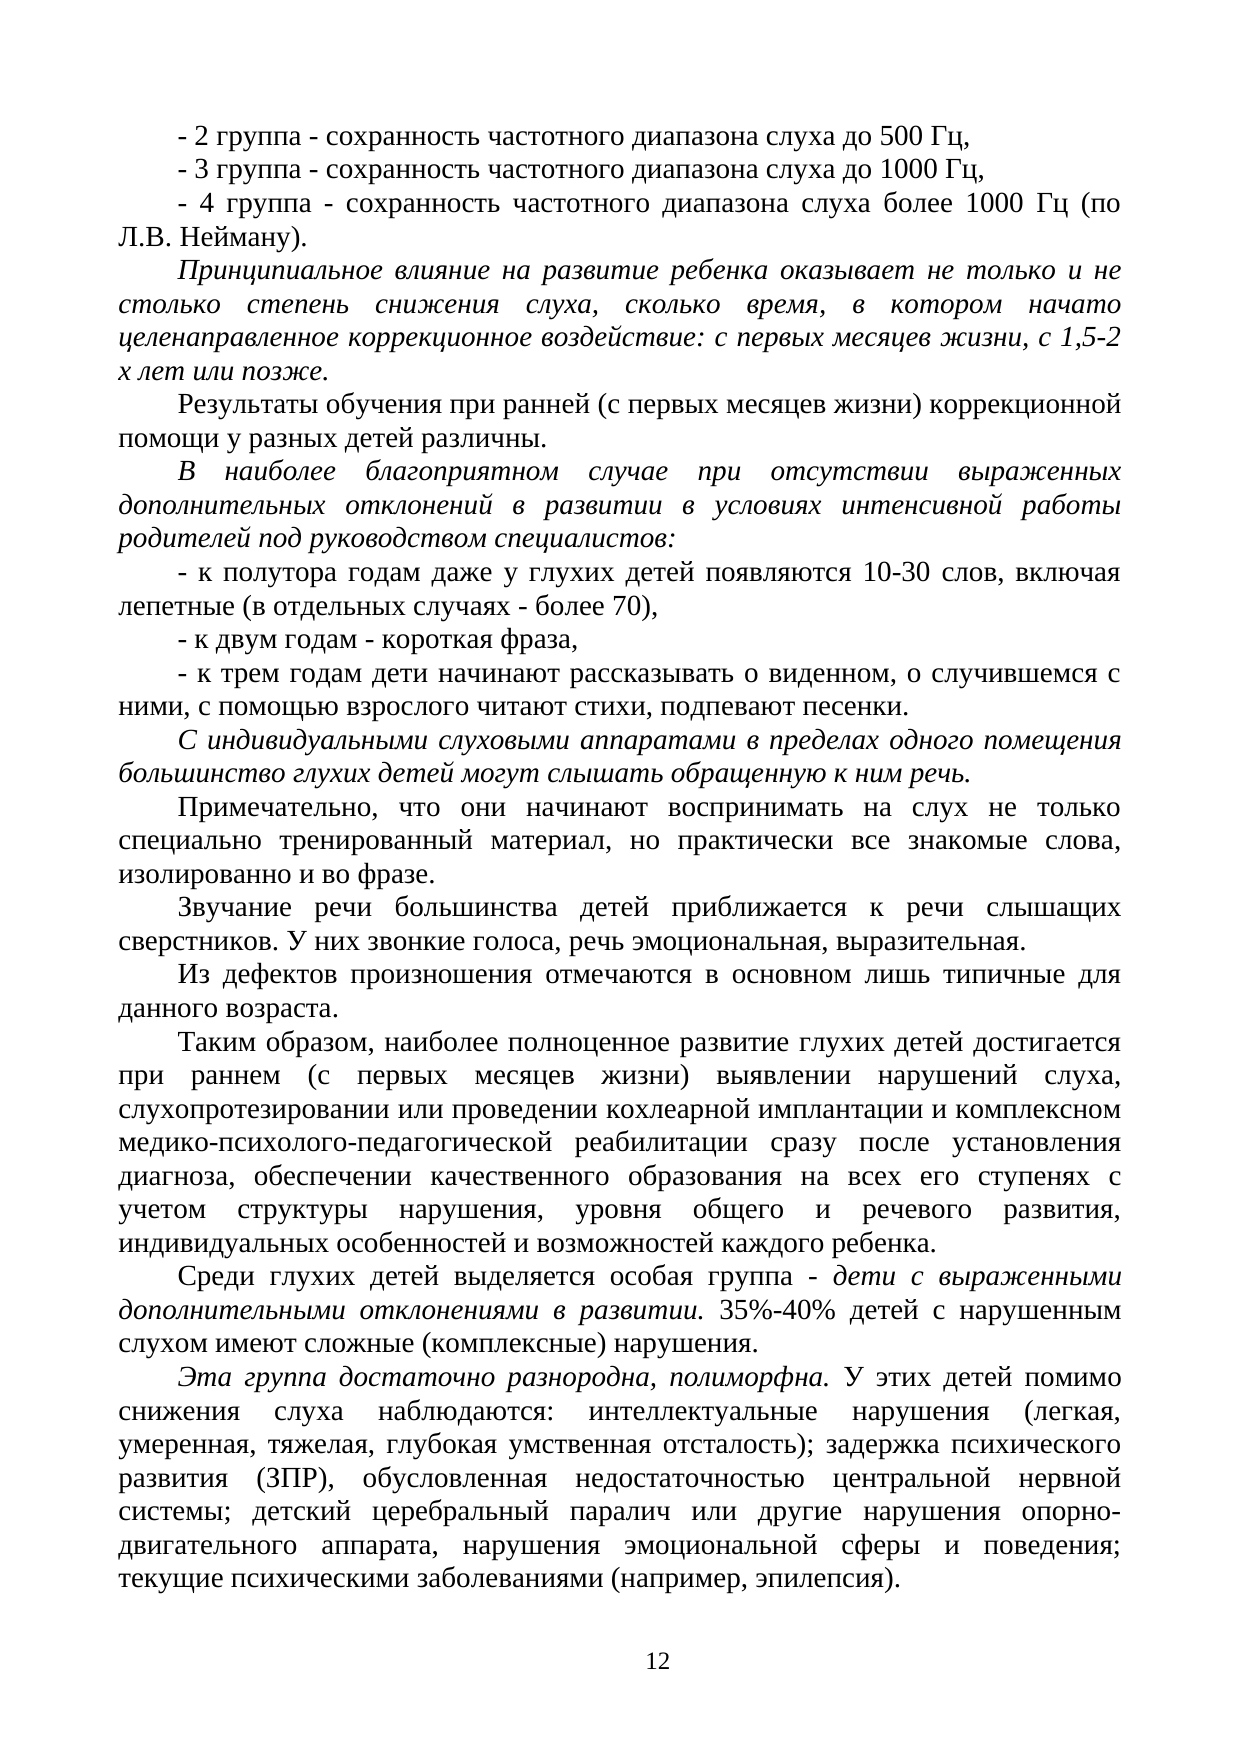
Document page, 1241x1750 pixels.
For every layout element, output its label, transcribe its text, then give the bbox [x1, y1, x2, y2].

text Принципиальное влияние на развитие ребенка оказывает не только и не столько степень снижения слуха, сколько время, в котором начато целенаправленное коррекционное воздействие: с первых месяцев жизни, с 1,5-2 х лет или позже. [118, 252, 1122, 386]
text Таким образом, наиболее полноценное развитие глухих детей достигается при раннем (с первых месяцев жизни) выявлении нарушений слуха, слухопротезировании или проведении кохлеарной имплантации и комплексном медико-психолого-педагогической реабилитации сразу после установления диагноза, обеспечении качественного образования на всех его ступенях с учетом структуры нарушения, уровня общего и речевого развития, индивидуальных особенностей и возможностей каждого ребенка. [118, 1024, 1122, 1258]
text С индивидуальными слуховыми аппаратами в пределах одного помещения большинство глухих детей могут слышать обращенную к ним речь. [118, 722, 1122, 789]
text - к двум годам - короткая фраза, [118, 621, 1122, 655]
text Примечательно, что они начинают воспринимать на слух не только специально тренированный материал, но практически все знакомые слова, изолированно и во фразе. [118, 789, 1122, 889]
text - 3 группа - сохранность частотного диапазона слуха до 1000 Гц, [118, 152, 1122, 185]
text - 4 группа - сохранность частотного диапазона слуха более 1000 Гц (по Л.В. Нейману). [118, 185, 1122, 252]
text - к полутора годам даже у глухих детей появляются 10-30 слов, включая лепетные (в отдельных случаях - более 70), [118, 554, 1122, 621]
text Из дефектов произношения отмечаются в основном лишь типичные для данного возраста. [118, 957, 1122, 1024]
text Результаты обучения при ранней (с первых месяцев жизни) коррекционной помощи у разных детей различны. [118, 386, 1122, 453]
text В наиболее благоприятном случае при отсутствии выраженных дополнительных отклонений в развитии в условиях интенсивной работы родителей под руководством специалистов: [118, 453, 1122, 554]
text Среди глухих детей выделяется особая группа - дети с выраженными дополнительными отклонениями в развитии. 35%-40% детей с нарушенным слухом имеют сложные (комплексные) нарушения. [118, 1258, 1122, 1359]
text - 2 группа - сохранность частотного диапазона слуха до 500 Гц, [118, 118, 1122, 152]
text Звучание речи большинства детей приближается к речи слышащих сверстников. У них звонкие голоса, речь эмоциональная, выразительная. [118, 889, 1122, 957]
text - к трем годам дети начинают рассказывать о виденном, о случившемся с ними, с помощью взрослого читают стихи, подпевают песенки. [118, 655, 1122, 722]
text Эта группа достаточно разнородна, полиморфна. У этих детей помимо снижения слуха наблюдаются: интеллектуальные нарушения (легкая, умеренная, тяжелая, глубокая умственная отсталость); задержка психического развития (ЗПР), обусловленная недостаточностью центральной нервной системы; детский церебральный паралич или другие нарушения опорно-двигательного аппарата, нарушения эмоциональной сферы и поведения; текущие психическими заболеваниями (например, эпилепсия). [118, 1359, 1122, 1594]
